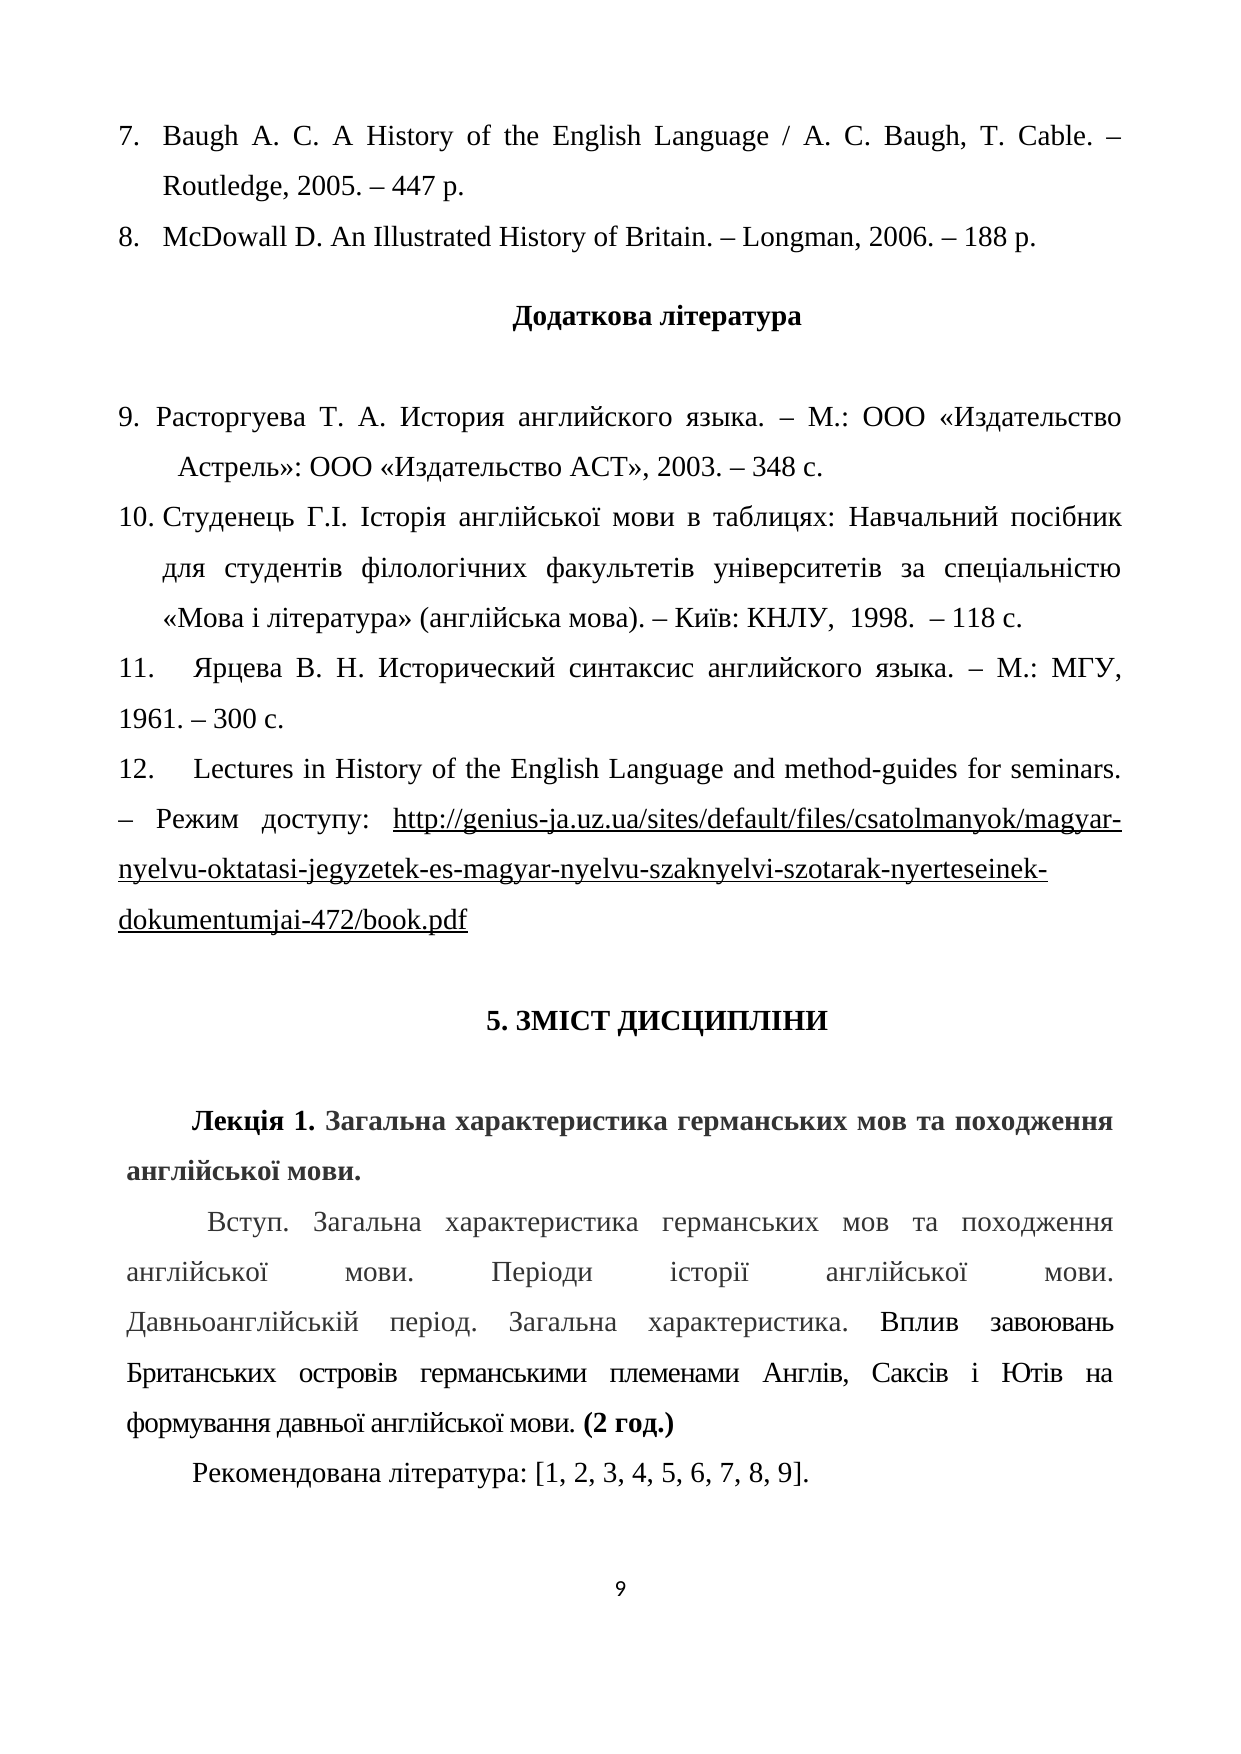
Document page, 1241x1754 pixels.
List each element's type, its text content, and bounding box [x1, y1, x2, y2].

list Lectures in History of the English Language and method-guides for seminars. – Режим доступу: http://genius-ja.uz.ua/sites/default/files/csatolmanyok/magyar-nyelvu-oktatasi-jegyzetek-es-magyar-nyelvu-szaknyelvi-szotarak-nyerteseinek-dokumentumjai-472/book.pdf [118, 751, 1122, 830]
list Студенець Г.І. Історія англійської мови в таблицях: Навчальний посібник для студентів філологічних факультетів університетів за спеціальністю «Мова і література» (англійська мова). – Київ: КНЛУ, 1998. – 118 с. [118, 499, 1122, 634]
text Лекція 1. Загальна характеристика германських мов та походження англійської мови. [126, 1103, 1114, 1187]
text 5. ЗМІСТ ДИСЦИПЛІНИ [118, 1003, 1122, 1036]
list Baugh A. C. A History of the English Language / A. C. Baugh, T. Cable. – Routledge, 2005. – 447 p. [118, 118, 1122, 202]
list Ярцева В. Н. Исторический синтаксис английского языка. – М.: МГУ, 1961. – 300 с. [118, 650, 1122, 734]
list Расторгуева Т. А. История английского языка. – М.: ООО «Издательство Астрель»: ООО «Издательство АСТ», 2003. – 348 с. [118, 399, 1122, 483]
text Рекомендована література: [1, 2, 3, 4, 5, 6, 7, 8, 9]. [118, 1455, 1122, 1489]
list Lectures in History of the English Language and method-guides for seminars. – Режим доступу: http://genius-ja.uz.ua/sites/default/files/csatolmanyok/magyar-nyelvu-oktatasi-jegyzetek-es-magyar-nyelvu-szaknyelvi-szotarak-nyerteseinek-dokumentumjai-472/book.pdf [118, 832, 1122, 936]
text Додаткова література [118, 298, 1122, 332]
list McDowall D. An Illustrated History of Britain. – Longman, 2006. – 188 p. [118, 219, 1122, 252]
text Вступ. Загальна характеристика германських мов та походження англійської мови. Періоди історії англійської мови. Давньоанглійській період. Загальна характеристика. Вплив завоювань Британських островів германськими племенами Англів, Саксів і Ютів на формування давньої англійської мови. (2 год.) [126, 1204, 1114, 1439]
